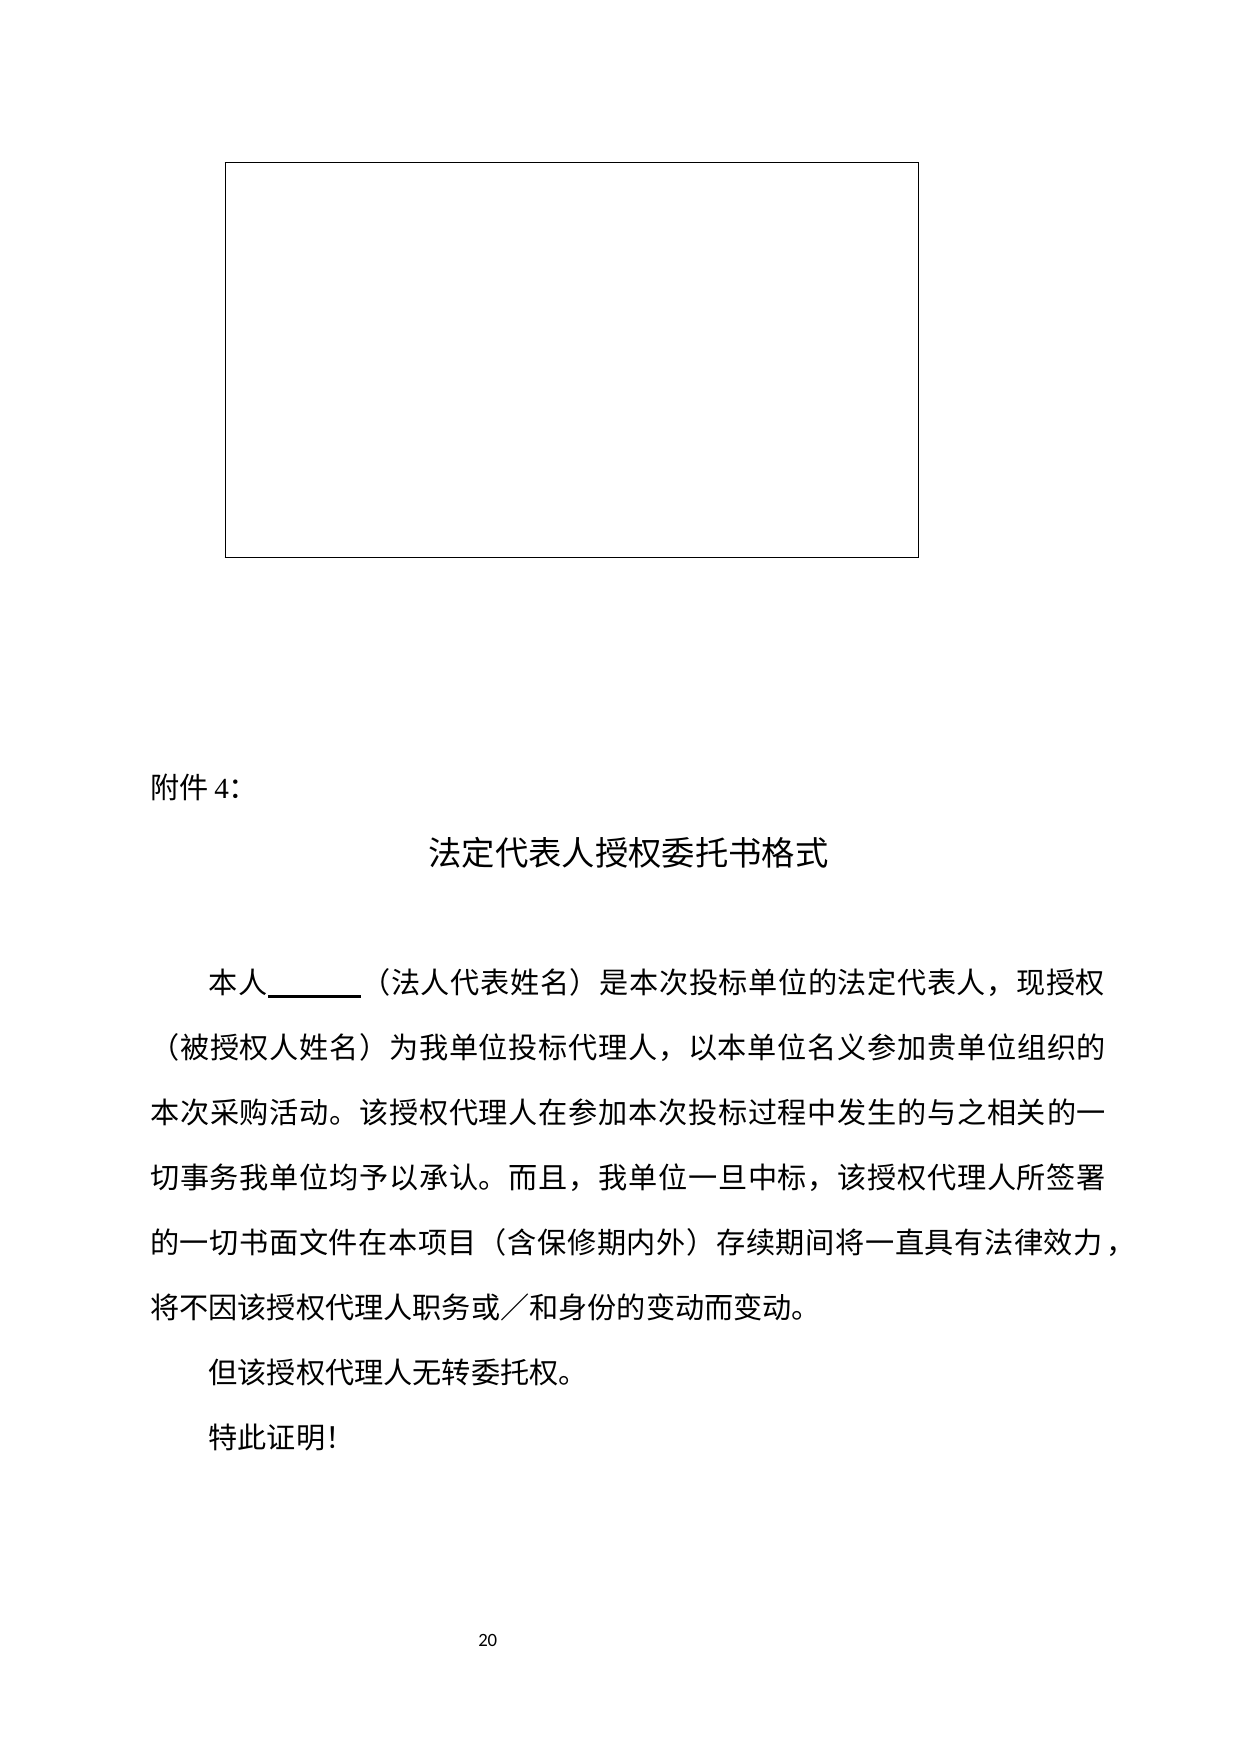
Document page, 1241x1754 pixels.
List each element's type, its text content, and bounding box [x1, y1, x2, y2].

text 本人 （法人代表姓名）是本次投标单位的法定代表人，现授权 （被授权人姓名）为我单位投标代理人，以本单位名义参加贵单位组织的本次采购活动。该授权代理人在参加本次投标过程中发生的与之相关的一切事务我单位均予以承认。而且，我单位一旦中标，该授权代理人所签署的一切书面文件在本项目（含保修期内外）存续期间将一直具有法律效力，将不因该授权代理人职务或／和身份的变动而变动。 [150, 948, 1106, 1338]
table_header [226, 163, 918, 557]
text 特此证明！ [150, 1403, 1106, 1468]
text 法定代表人授权委托书格式 [150, 818, 1106, 883]
text 附件4： [150, 753, 1106, 818]
text 但该授权代理人无转委托权。 [150, 1338, 1106, 1403]
